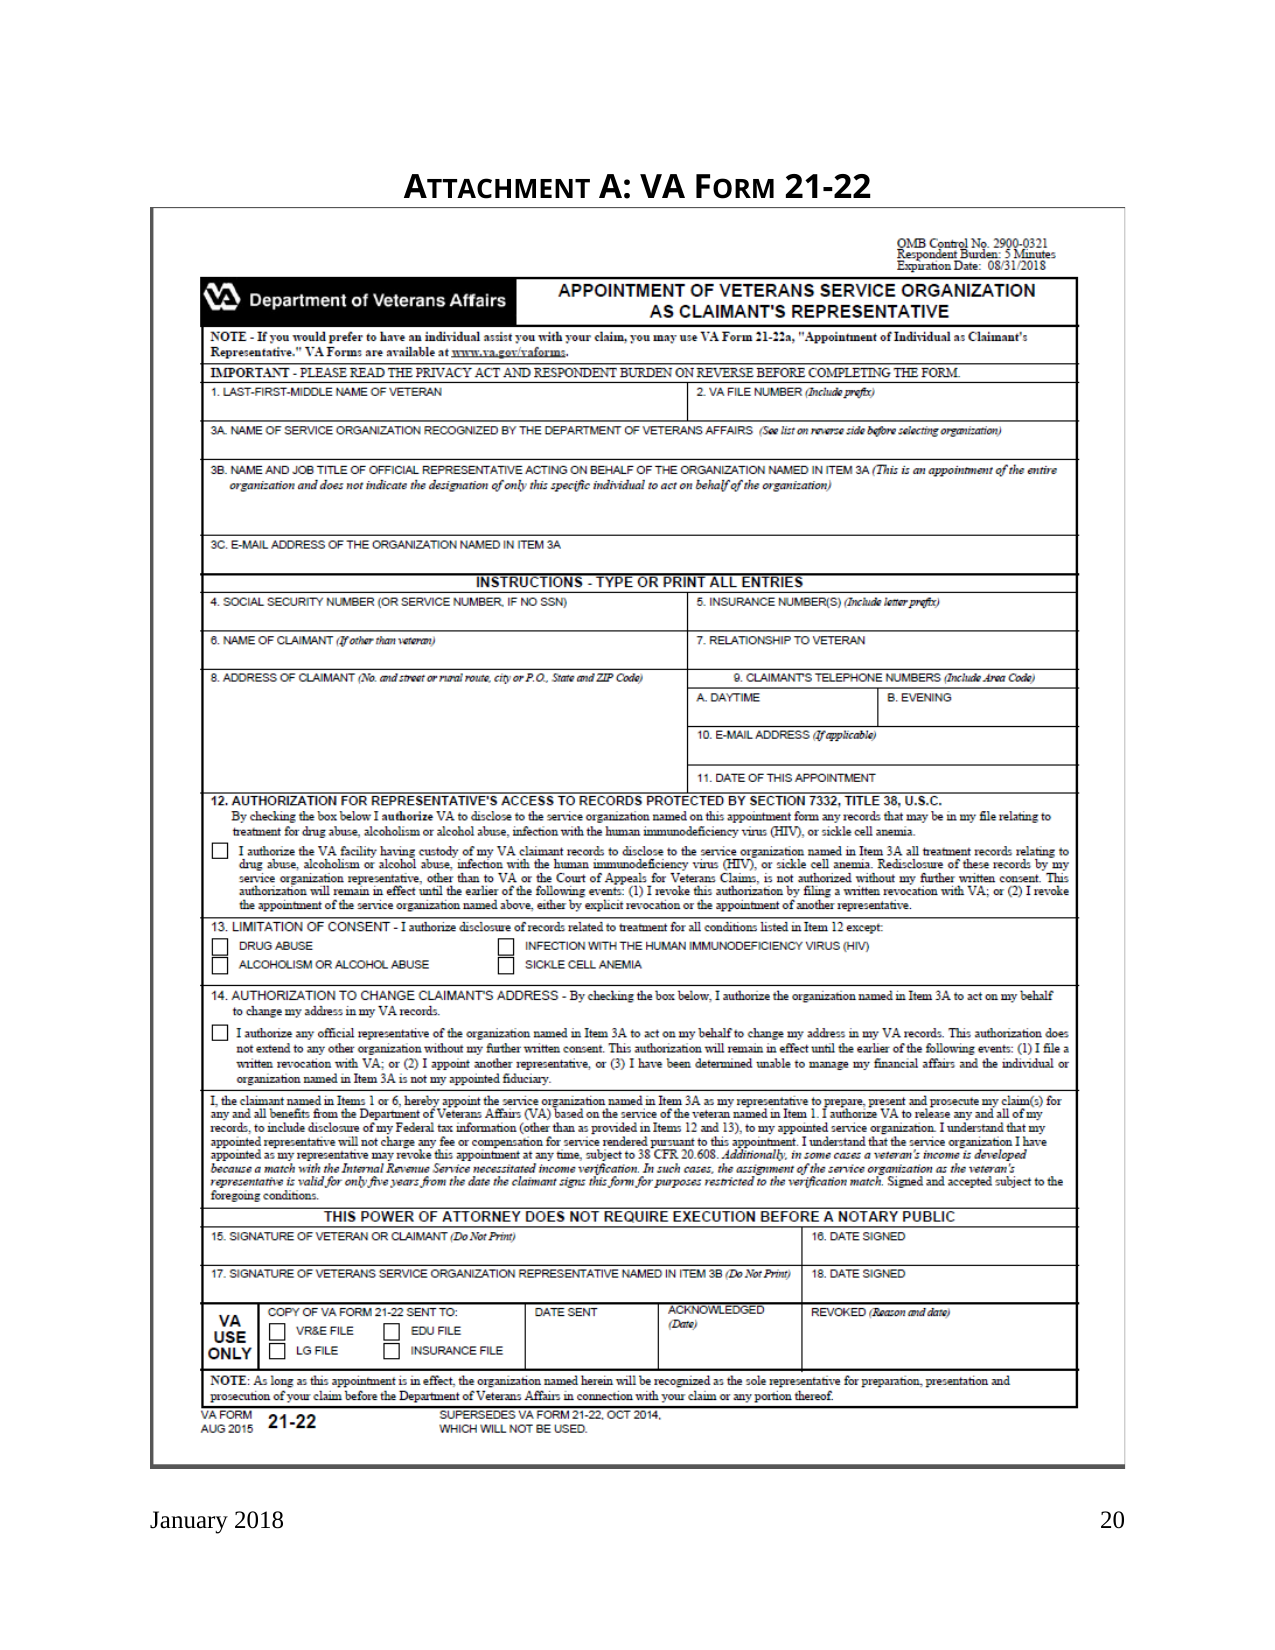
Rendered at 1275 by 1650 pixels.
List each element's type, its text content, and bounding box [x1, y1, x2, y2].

picture [150, 207, 1125, 1469]
subtitle Attachment A: VA Form 21-22 [150, 162, 1125, 207]
